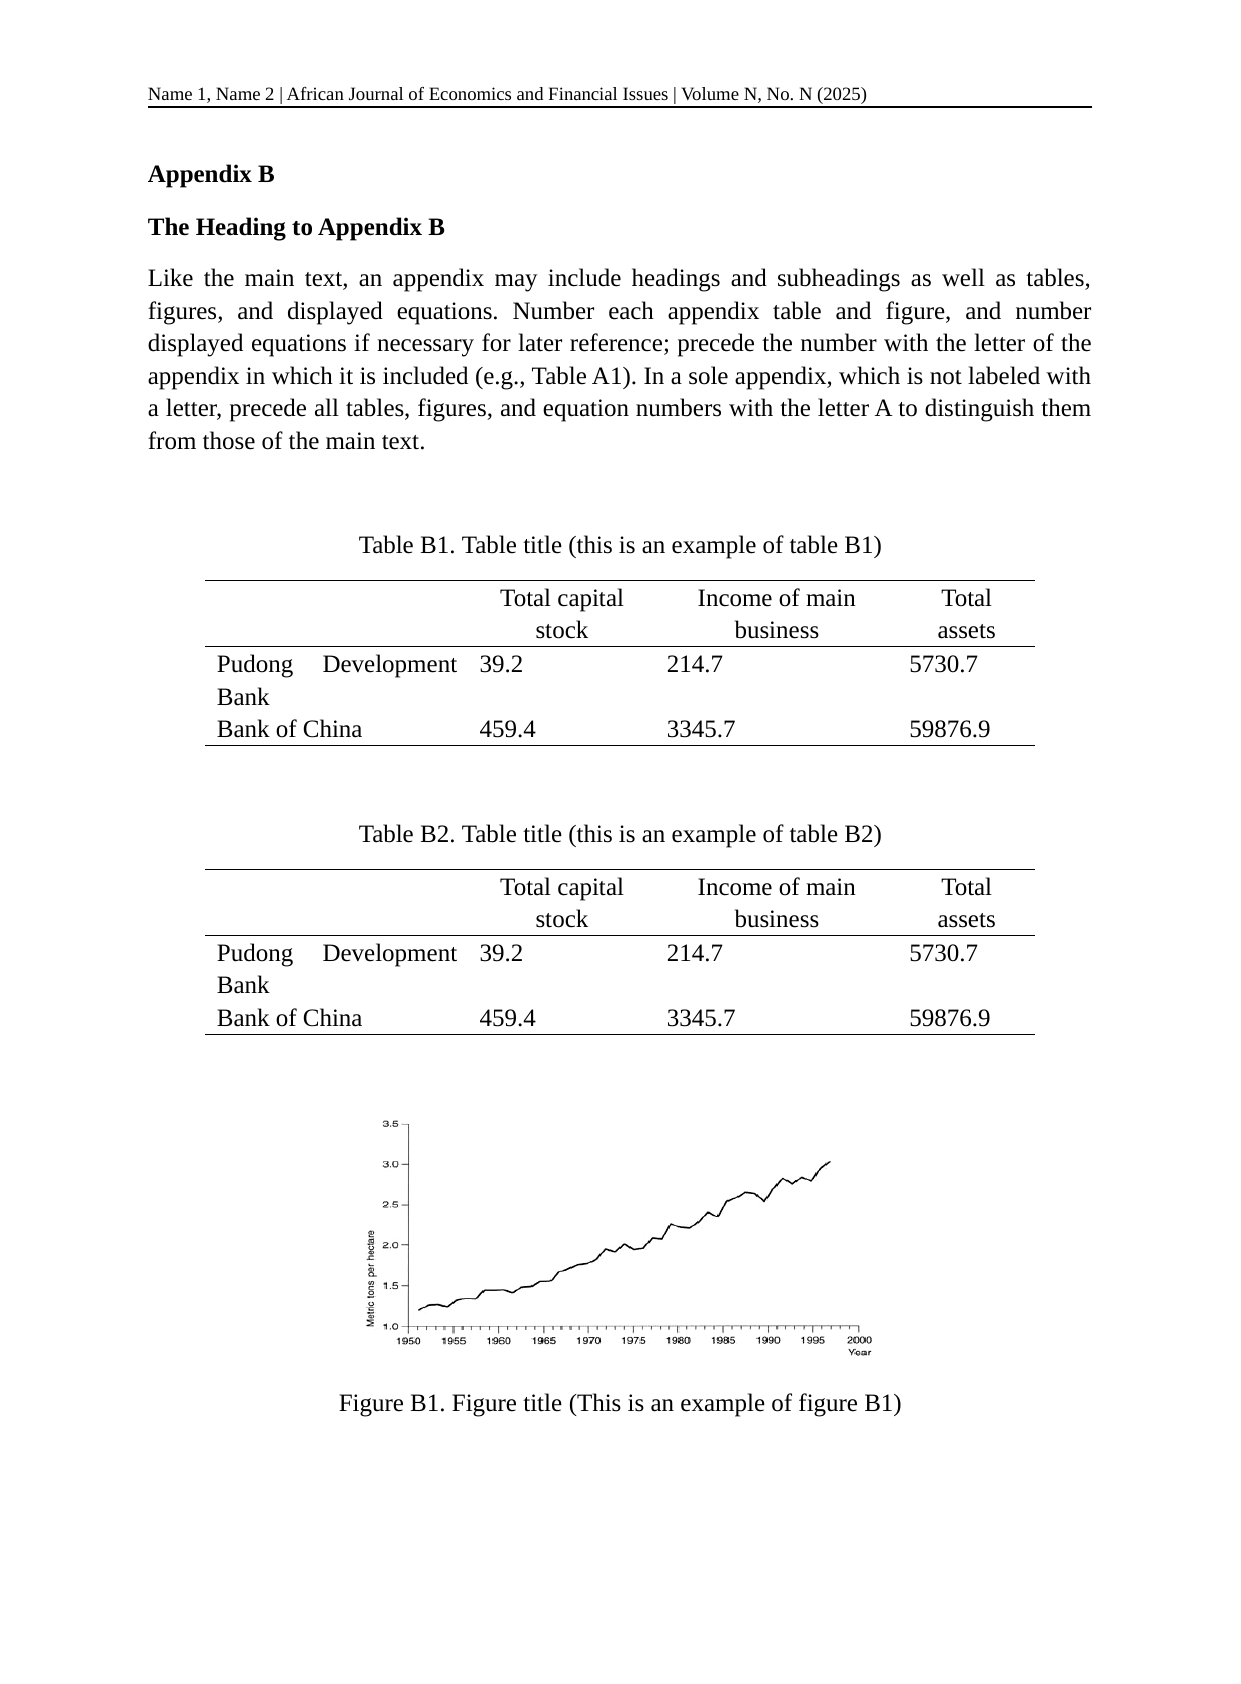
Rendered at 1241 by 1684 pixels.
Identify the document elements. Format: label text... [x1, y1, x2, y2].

text Figure B1. Figure title (This is an example of figure B1) [148, 1386, 1092, 1418]
table_cell 3345.7 [655, 712, 898, 745]
table_header Total capital stock [468, 581, 655, 646]
picture [356, 1106, 885, 1363]
table_header [205, 581, 468, 646]
table_cell 39.2 [468, 647, 655, 712]
table_header [205, 870, 468, 935]
table_cell 59876.9 [898, 1001, 1035, 1034]
table_header Total assets [898, 581, 1035, 646]
table_cell 39.2 [468, 936, 655, 1001]
table_cell 214.7 [655, 647, 898, 712]
text Like the main text, an appendix may include headings and subheadings as well as tables, figures, and displayed equations. Number each appendix table and figure, and number displayed equations if necessary for later reference; precede the number with the letter of the appendix in which it is included (e.g., Table A1). In a sole appendix, which is not labeled with a letter, precede all tables, figures, and equation numbers with the letter A to distinguish them from those of the main text. [148, 262, 1092, 457]
table_cell 459.4 [468, 1001, 655, 1034]
table_cell 3345.7 [655, 1001, 898, 1034]
table_header Total assets [898, 870, 1035, 935]
text The Heading to Appendix B [148, 210, 1092, 242]
table_cell 214.7 [655, 936, 898, 1001]
table_cell Bank of China [205, 712, 468, 745]
text Table B2. Table title (this is an example of table B2) [148, 817, 1092, 850]
table_cell 5730.7 [898, 647, 1035, 712]
text Appendix B [148, 158, 1092, 190]
table_cell 5730.7 [898, 936, 1035, 1001]
table_header Income of main business [655, 581, 898, 646]
table_header Total capital stock [468, 870, 655, 935]
table_cell 459.4 [468, 712, 655, 745]
table_cell Pudong Development Bank [205, 647, 468, 712]
table_header Income of main business [655, 870, 898, 935]
text Table B1. Table title (this is an example of table B1) [148, 528, 1092, 561]
table_cell Bank of China [205, 1001, 468, 1034]
table_cell 59876.9 [898, 712, 1035, 745]
table_cell Pudong Development Bank [205, 936, 468, 1001]
